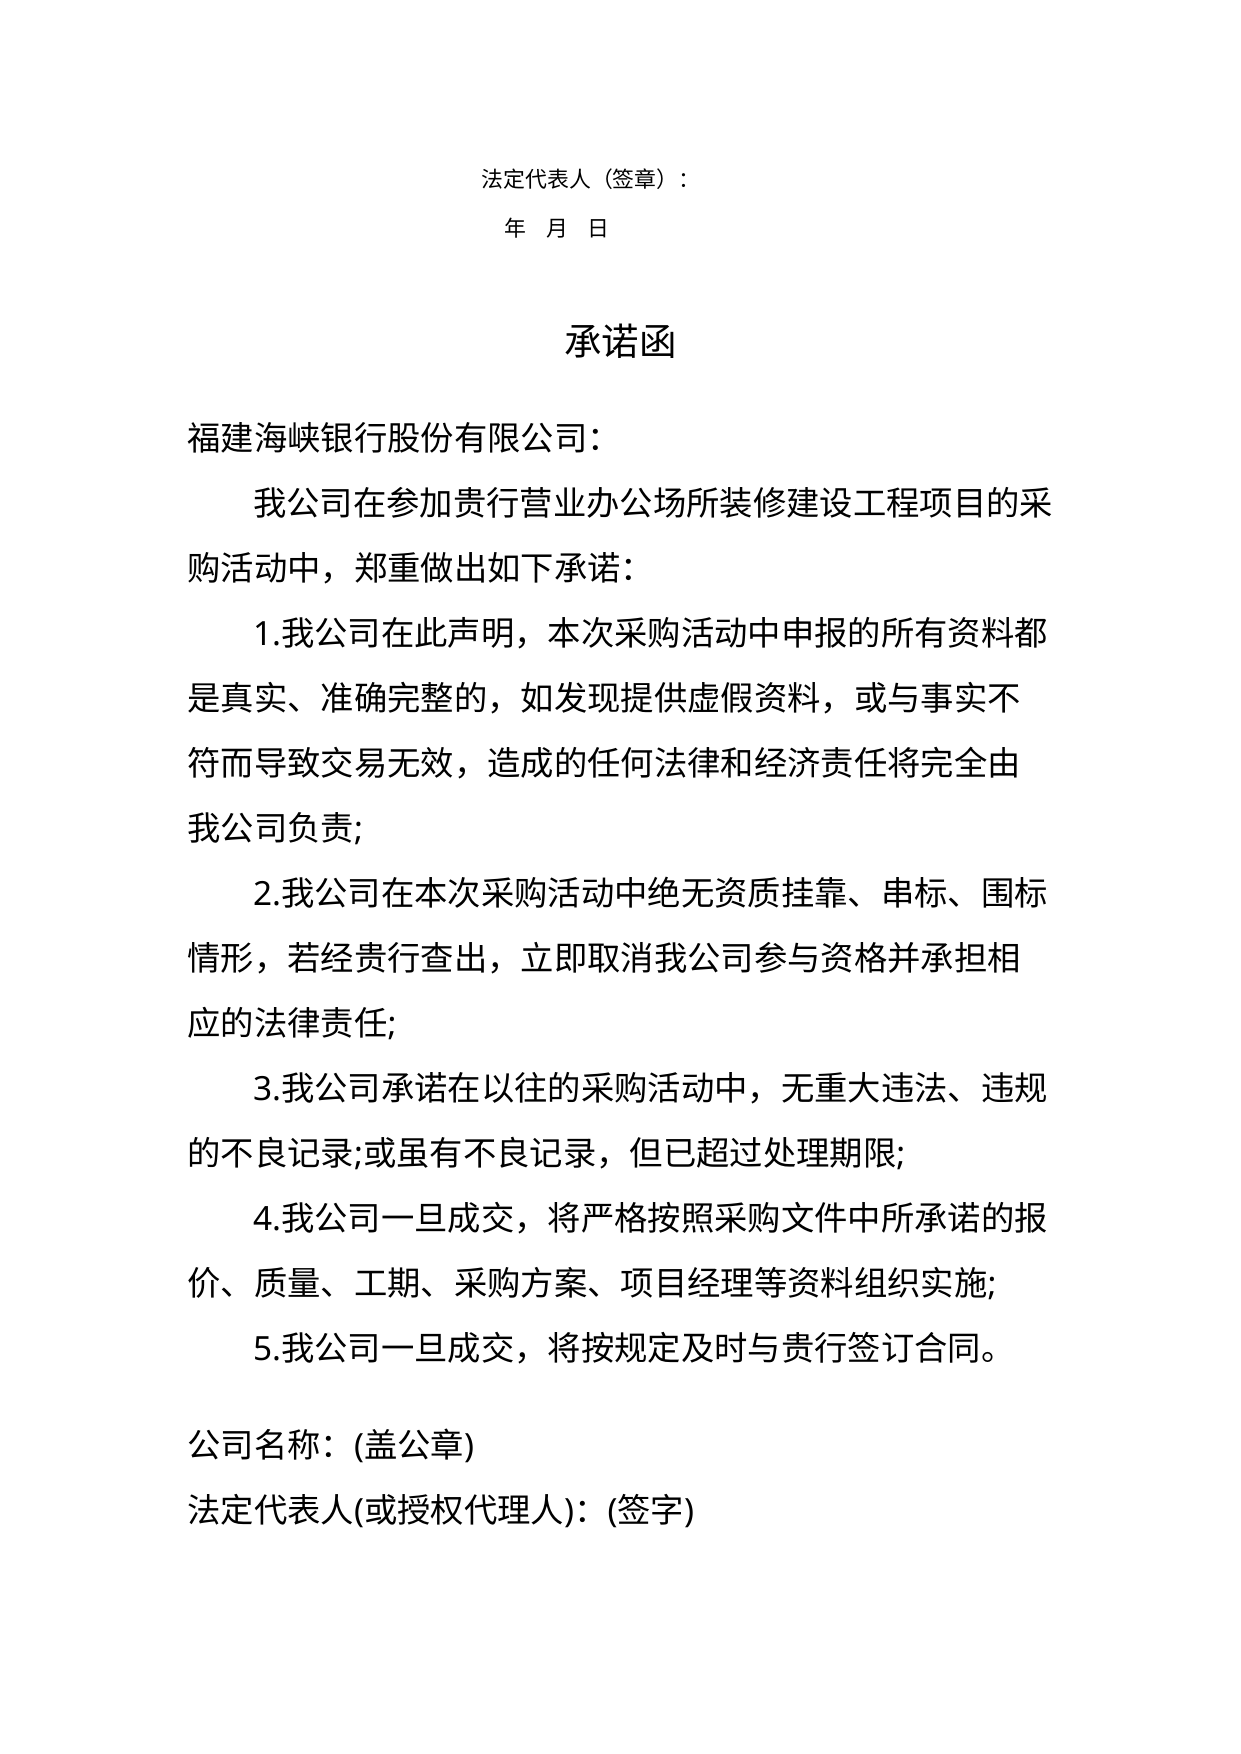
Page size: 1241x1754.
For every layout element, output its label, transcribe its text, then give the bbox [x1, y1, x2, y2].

text 福建海峡银行股份有限公司： [187, 403, 1053, 468]
text 2.我公司在本次采购活动中绝无资质挂靠、串标、围标情形，若经贵行查出，立即取消我公司参与资格并承担相应的法律责任; [187, 858, 1053, 1053]
text 1.我公司在此声明，本次采购活动中申报的所有资料都是真实、准确完整的，如发现提供虚假资料，或与事实不符而导致交易无效，造成的任何法律和经济责任将完全由我公司负责; [187, 598, 1053, 858]
text 年 月 日 [187, 210, 1053, 243]
text 承诺函 [187, 306, 1053, 371]
text 法定代表人（签章）： [187, 162, 1053, 194]
text 公司名称：(盖公章) [187, 1411, 1053, 1476]
text 法定代表人(或授权代理人)：(签字) [187, 1476, 1053, 1541]
text 5.我公司一旦成交，将按规定及时与贵行签订合同。 [187, 1313, 1053, 1378]
text 3.我公司承诺在以往的采购活动中，无重大违法、违规的不良记录;或虽有不良记录，但已超过处理期限; [187, 1053, 1053, 1183]
text 我公司在参加贵行营业办公场所装修建设工程项目的采购活动中，郑重做出如下承诺： [187, 468, 1053, 598]
text 4.我公司一旦成交，将严格按照采购文件中所承诺的报价、质量、工期、采购方案、项目经理等资料组织实施; [187, 1183, 1053, 1313]
